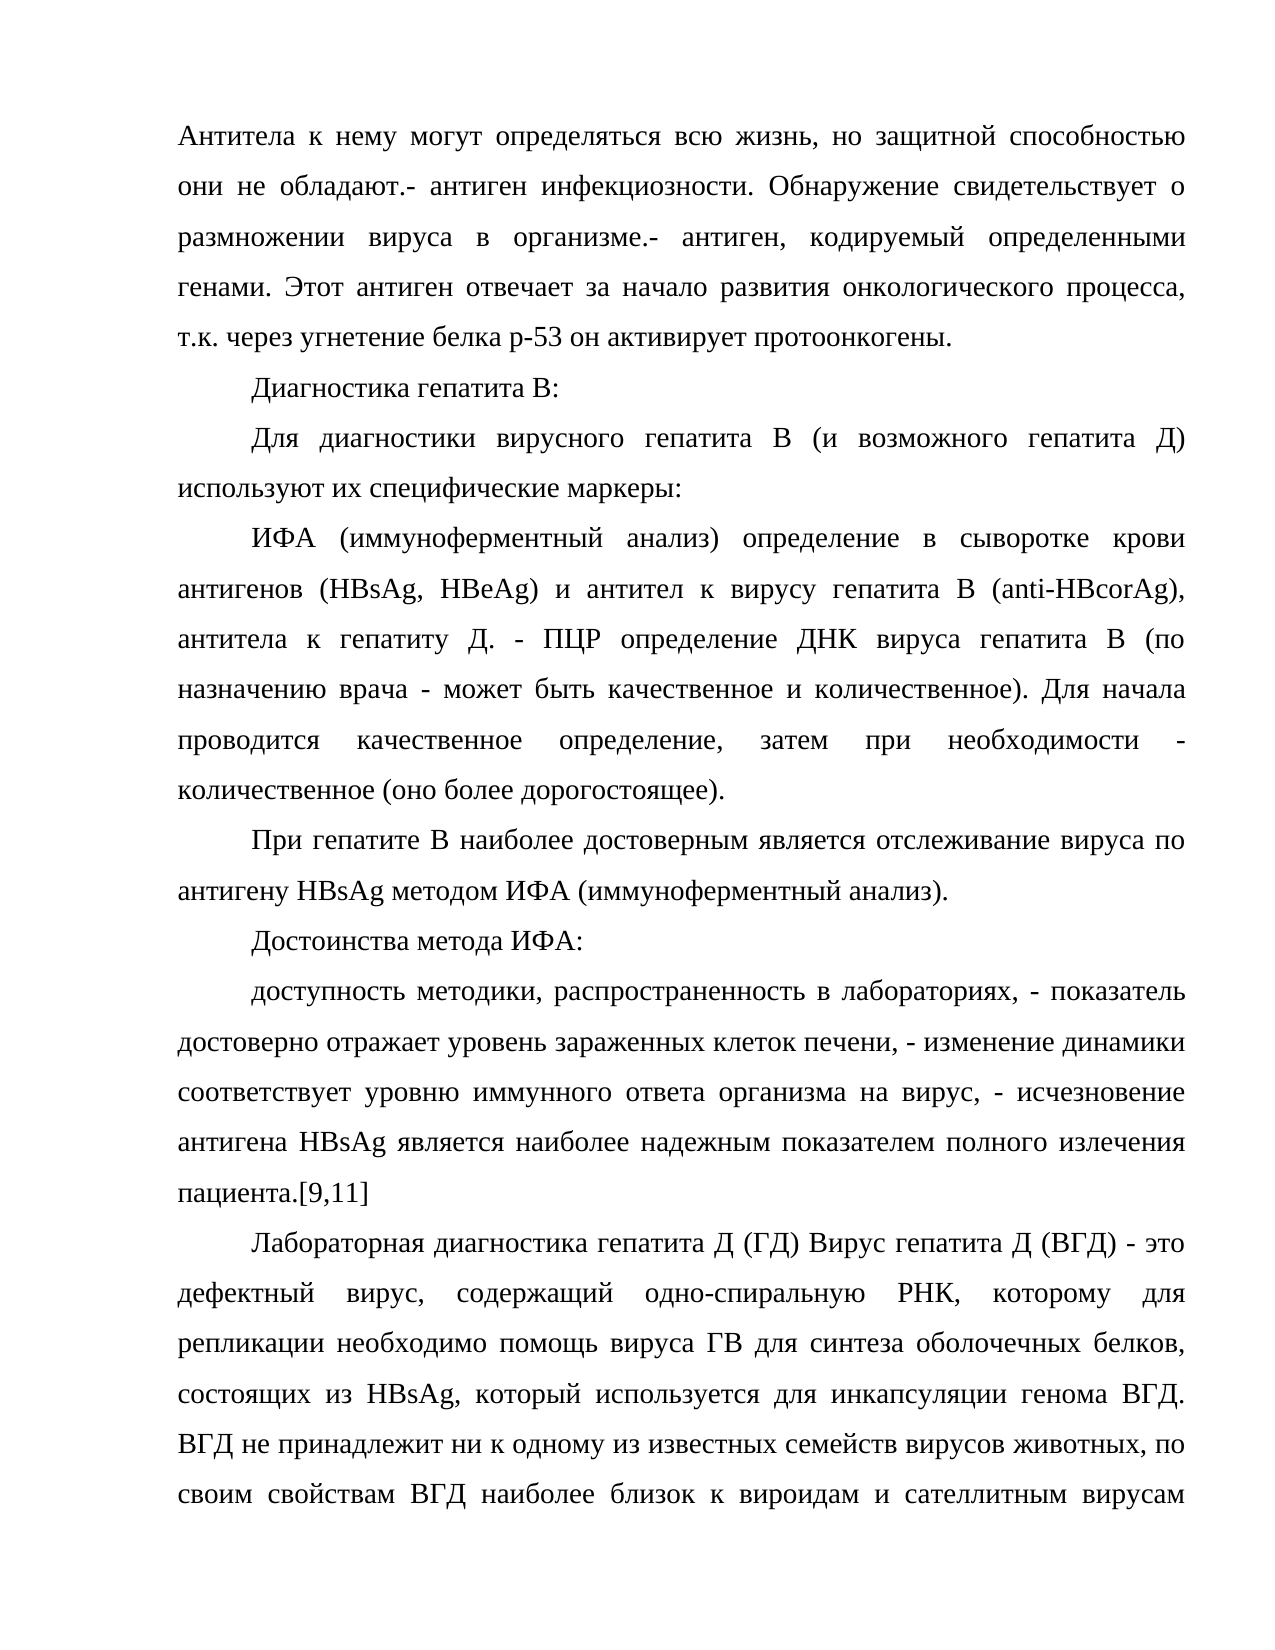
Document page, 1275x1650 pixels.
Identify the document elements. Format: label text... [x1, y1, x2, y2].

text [177, 1225, 1186, 1510]
text При гепатите В наиболее достоверным является отслеживание вируса по антигену HBsAg методом ИФА (иммуноферментный анализ). [177, 822, 1186, 906]
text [177, 118, 1186, 353]
text Для диагностики вирусного гепатита В (и возможного гепатита Д) используют их специфические маркеры: [177, 420, 1186, 504]
subtitle Диагностика гепатита В: [177, 370, 1186, 403]
text доступность методики, распространенность в лабораториях, - показатель достоверно отражает уровень зараженных клеток печени, - изменение динамики соответствует уровню иммунного ответа организма на вирус, - исчезновение антигена HBsAg является наиболее надежным показателем полного излечения пациента.[9,11] [177, 973, 1186, 1208]
text ИФА (иммуноферментный анализ) определение в сыворотке крови антигенов (HBsAg, HBeAg) и антител к вирусу гепатита B (anti-HBcorAg), антитела к гепатиту Д. - ПЦР определение ДНК вируса гепатита В (по назначению врача - может быть качественное и количественное). Для начала проводится качественное определение, затем при необходимости - количественное (оно более дорогостоящее). [177, 521, 1186, 806]
text Достоинства метода ИФА: [177, 923, 1186, 957]
